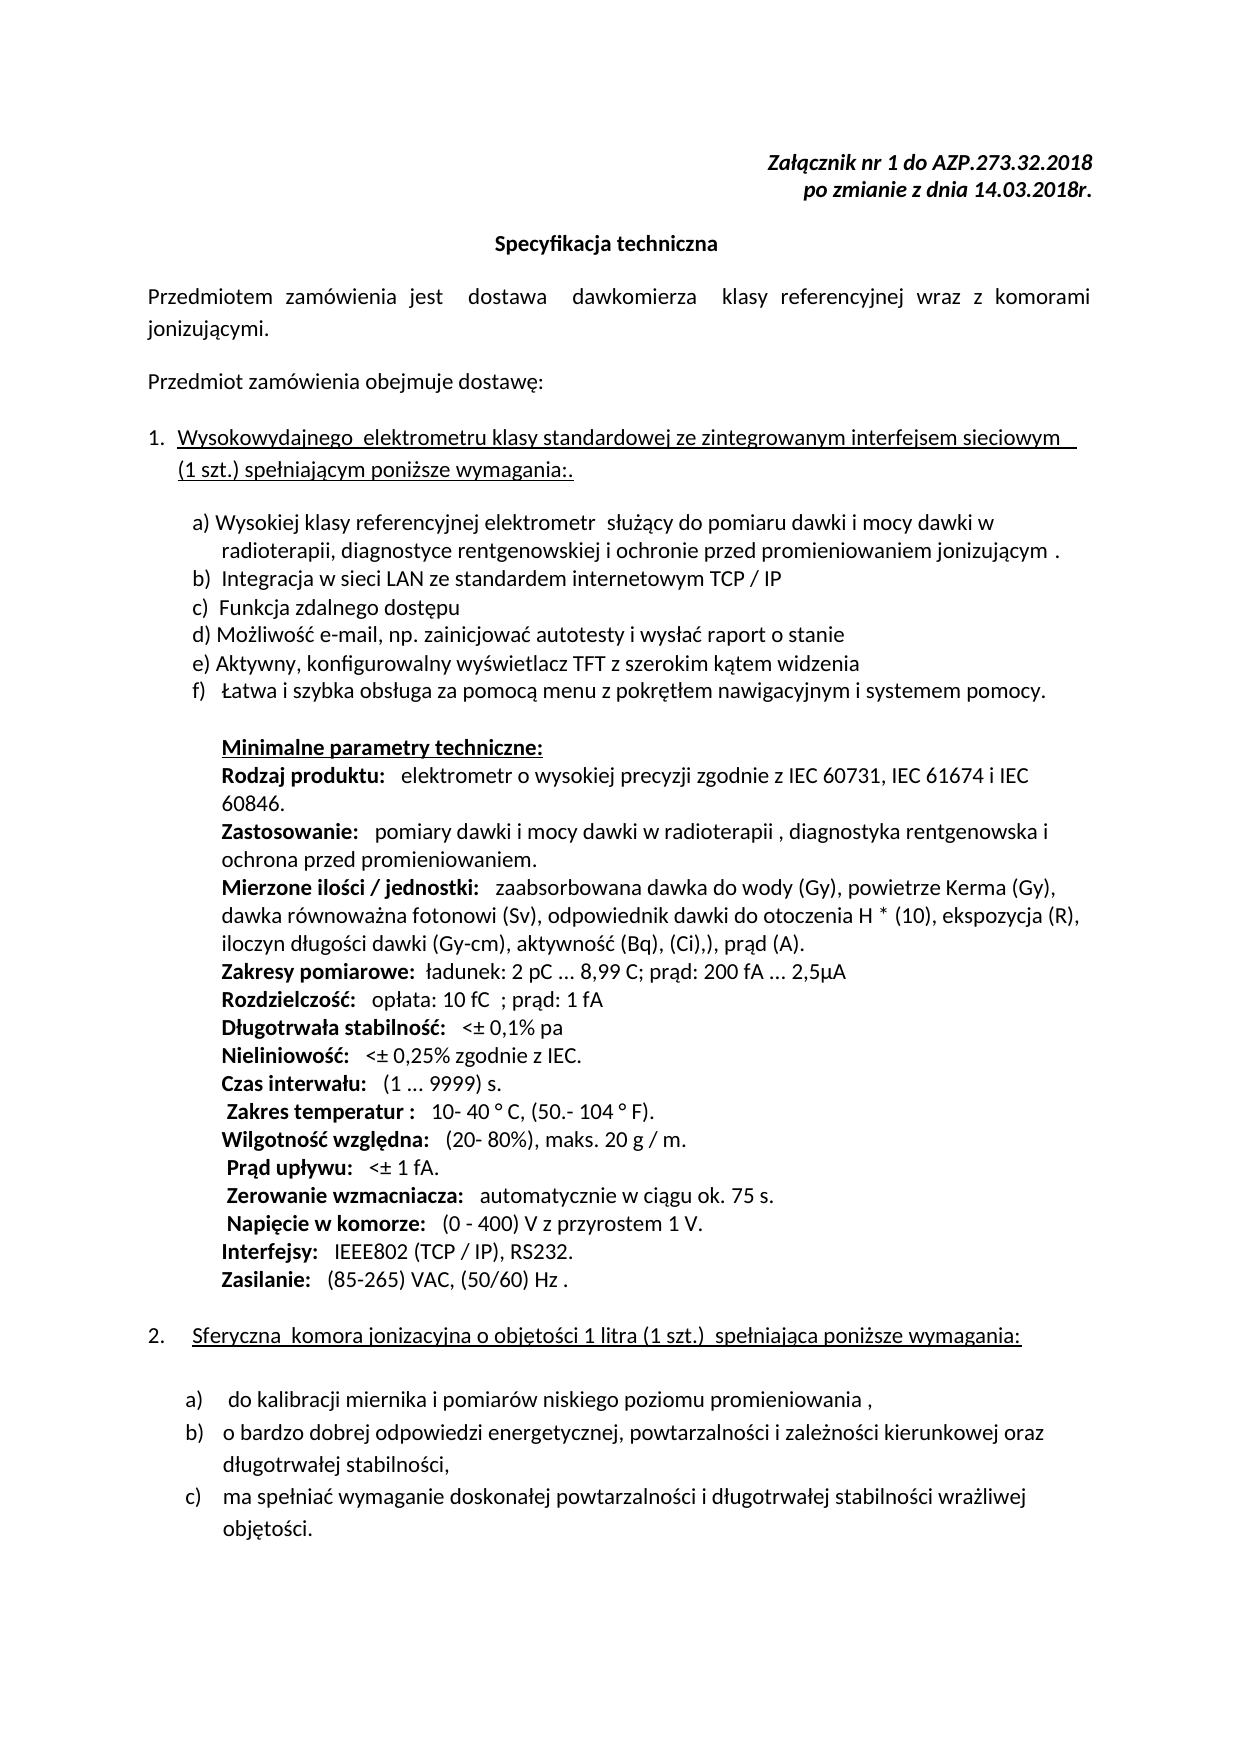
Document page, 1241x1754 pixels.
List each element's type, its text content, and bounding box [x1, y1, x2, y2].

text Napięcie w komorze: (0 - 400) V z przyrostem 1 V. [221, 1209, 1093, 1237]
text Zakresy pomiarowe: ładunek: 2 pC ... 8,99 C; prąd: 200 fA ... 2,5μA [221, 957, 1093, 985]
text b) Integracja w sieci LAN ze standardem internetowym TCP / IP [192, 564, 1093, 593]
text Przedmiot zamówienia obejmuje dostawę: [148, 367, 1093, 395]
text Rozdzielczość: opłata: 10 fC ; prąd: 1 fA [221, 985, 1093, 1013]
text e) Aktywny, konfigurowalny wyświetlacz TFT z szerokim kątem widzenia [192, 649, 1093, 677]
text c) Funkcja zdalnego dostępu [192, 593, 1093, 621]
list Wysokowydajnego elektrometru klasy standardowej ze zintegrowanym interfejsem sieciowym (1 szt.) spełniającym poniższe wymagania:. [148, 423, 1093, 483]
text Specyfikacja techniczna [148, 229, 1093, 257]
text f) Łatwa i szybka obsługa za pomocą menu z pokrętłem nawigacyjnym i systemem pomocy. Minimalne parametry techniczne: Rodzaj produktu: elektrometr o wysokiej precyzji zgodnie z IEC 60731, IEC 61674 i IEC 60846. Zastosowanie: pomiary dawki i mocy dawki w radioterapii , diagnostyka rentgenowska i ochrona przed promieniowaniem. Mierzone ilości / jednostki: zaabsorbowana dawka do wody (Gy), powietrze Kerma (Gy), dawka równoważna fotonowi (Sv), odpowiednik dawki do otoczenia H * (10), ekspozycja (R), iloczyn długości dawki (Gy-cm), aktywność (Bq), (Ci),), prąd (A). [192, 677, 1093, 957]
text a) Wysokiej klasy referencyjnej elektrometr służący do pomiaru dawki i mocy dawki w radioterapii, diagnostyce rentgenowskiej i ochronie przed promieniowaniem jonizującym . [192, 508, 1093, 564]
list do kalibracji miernika i pomiarów niskiego poziomu promieniowania , [185, 1386, 1093, 1413]
text Wilgotność względna: (20- 80%), maks. 20 g / m. [221, 1125, 1093, 1153]
text Interfejsy: IEEE802 (TCP / IP), RS232. [221, 1237, 1093, 1265]
text Zakres temperatur : 10- 40 ° C, (50.- 104 ° F). [221, 1097, 1093, 1125]
text po zmianie z dnia 14.03.2018r. [148, 176, 1093, 204]
list ma spełniać wymaganie doskonałej powtarzalności i długotrwałej stabilności wrażliwej objętości. [185, 1482, 1093, 1542]
text Prąd upływu: <± 1 fA. [221, 1153, 1093, 1181]
list Sferyczna komora jonizacyjna o objętości 1 litra (1 szt.) spełniająca poniższe wymagania: [148, 1321, 1093, 1349]
text d) Możliwość e-mail, np. zainicjować autotesty i wysłać raport o stanie [192, 621, 1093, 649]
text Załącznik nr 1 do AZP.273.32.2018 [148, 148, 1093, 176]
list o bardzo dobrej odpowiedzi energetycznej, powtarzalności i zależności kierunkowej oraz długotrwałej stabilności, [185, 1418, 1093, 1478]
text Zerowanie wzmacniacza: automatycznie w ciągu ok. 75 s. [221, 1181, 1093, 1209]
text Przedmiotem zamówienia jest dostawa dawkomierza klasy referencyjnej wraz z komorami jonizującymi. [148, 282, 1093, 342]
text Długotrwała stabilność: <± 0,1% pa Nieliniowość: <± 0,25% zgodnie z IEC. Czas interwału: (1 ... 9999) s. [221, 1013, 1093, 1097]
text Zasilanie: (85-265) VAC, (50/60) Hz . [221, 1265, 1093, 1293]
